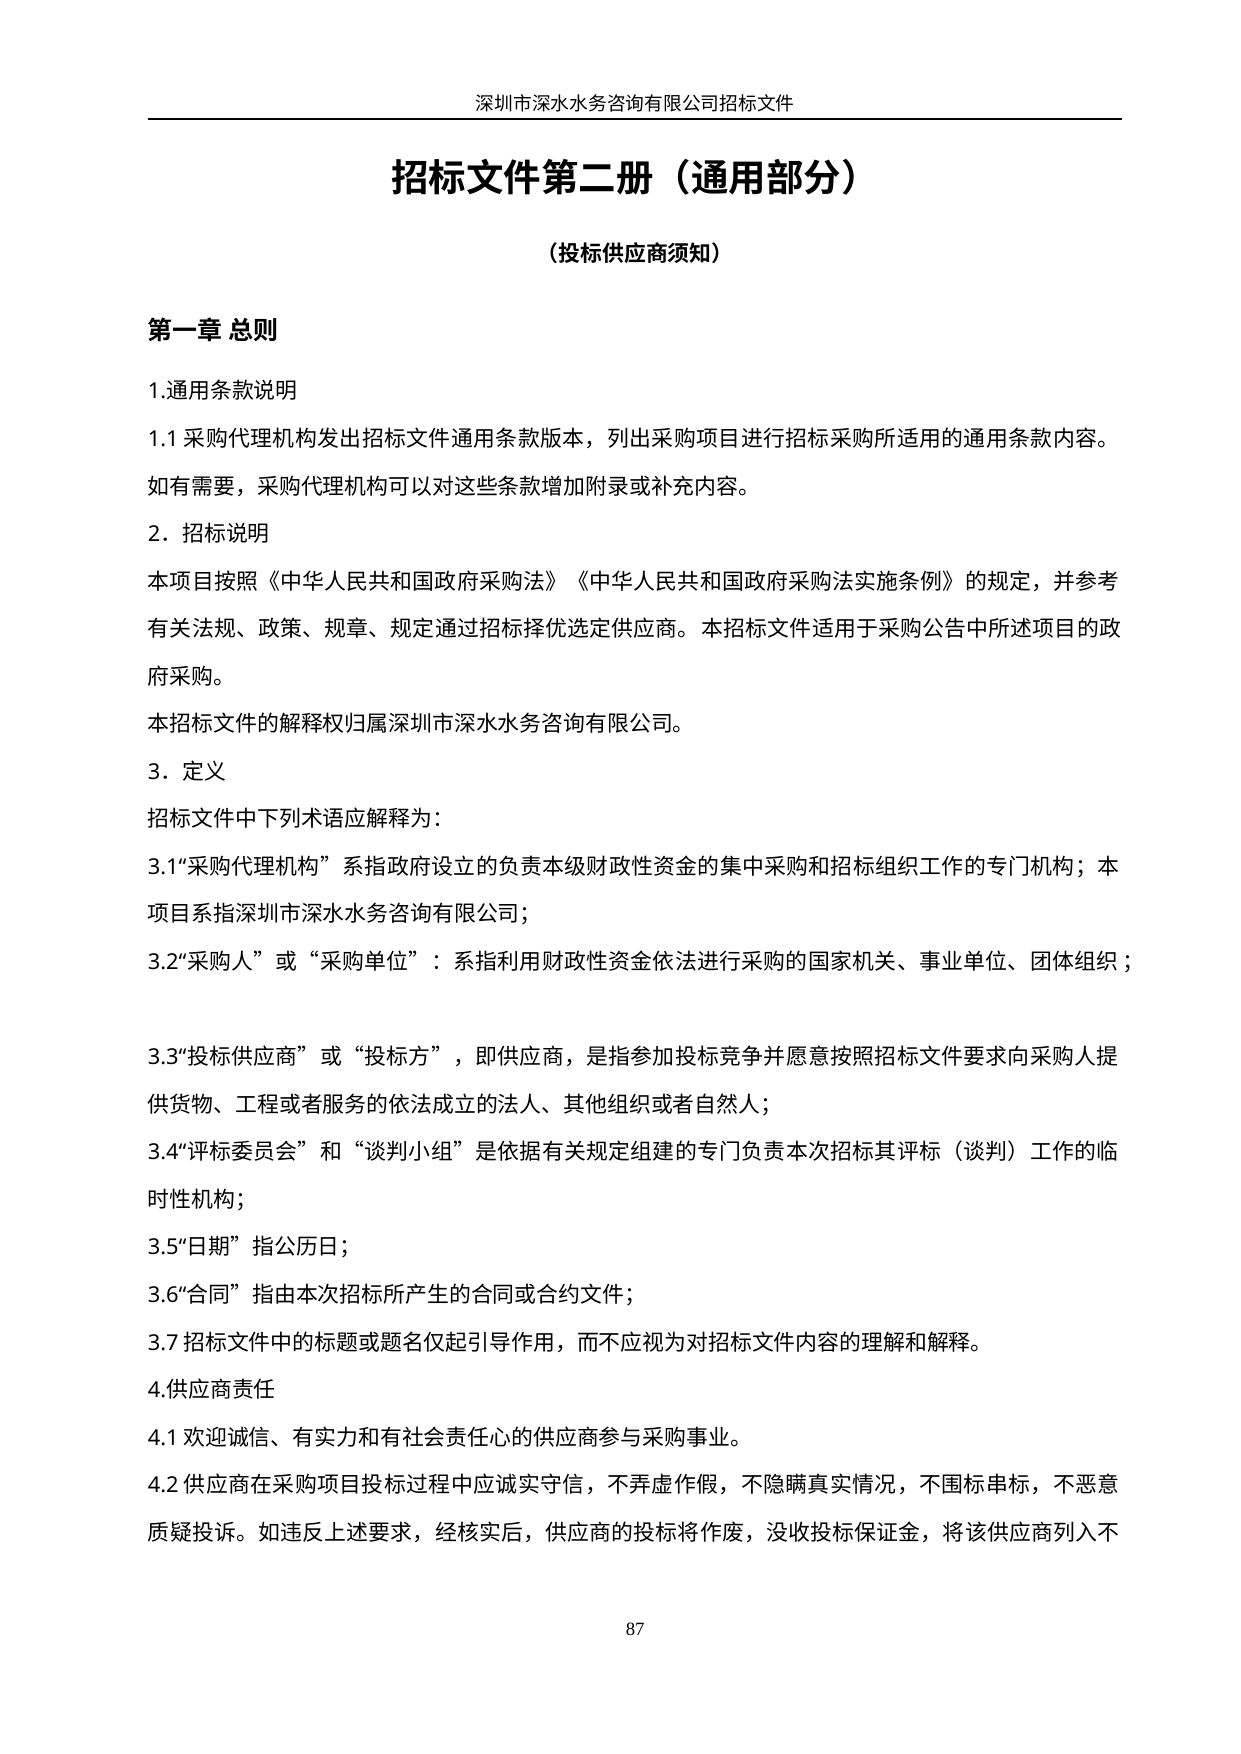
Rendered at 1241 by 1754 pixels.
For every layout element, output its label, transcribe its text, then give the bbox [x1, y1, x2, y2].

text 本招标文件的解释权归属深圳市深水水务咨询有限公司。 [148, 706, 1122, 738]
text 2．招标说明 [148, 516, 1122, 548]
text 1.1采购代理机构发出招标文件通用条款版本，列出采购项目进行招标采购所适用的通用条款内容。如有需要，采购代理机构可以对这些条款增加附录或补充内容。 [148, 421, 1122, 500]
text 本项目按照《中华人民共和国政府采购法》《中华人民共和国政府采购法实施条例》的规定，并参考有关法规、政策、规章、规定通过招标择优选定供应商。本招标文件适用于采购公告中所述项目的政府采购。 [148, 564, 1122, 690]
text 4.1欢迎诚信、有实力和有社会责任心的供应商参与采购事业。 [148, 1420, 1122, 1451]
subtitle 第一章 总则 [148, 310, 1122, 346]
text 4.供应商责任 [148, 1372, 1122, 1404]
text 3.6“合同”指由本次招标所产生的合同或合约文件； [148, 1277, 1122, 1309]
text 3.1“采购代理机构”系指政府设立的负责本级财政性资金的集中采购和招标组织工作的专门机构；本项目系指深圳市深水水务咨询有限公司； [148, 849, 1122, 928]
text 3.3“投标供应商”或“投标方”，即供应商，是指参加投标竞争并愿意按照招标文件要求向采购人提供货物、工程或者服务的依法成立的法人、其他组织或者自然人； [148, 1039, 1122, 1118]
title 招标文件第二册（通用部分） [148, 148, 1122, 202]
text 1.通用条款说明 [148, 373, 1122, 405]
text 3.4“评标委员会”和“谈判小组”是依据有关规定组建的专门负责本次招标其评标（谈判）工作的临时性机构； [148, 1134, 1122, 1213]
text 3．定义 [148, 754, 1122, 786]
text 3.5“日期”指公历日； [148, 1229, 1122, 1261]
text 3.2“采购人”或“采购单位”：系指利用财政性资金依法进行采购的国家机关、事业单位、团体组织； [148, 944, 1122, 1023]
text 3.7招标文件中的标题或题名仅起引导作用，而不应视为对招标文件内容的理解和解释。 [148, 1324, 1122, 1356]
text （投标供应商须知） [148, 236, 1122, 267]
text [148, 1467, 1122, 1547]
text 招标文件中下列术语应解释为： [148, 801, 1122, 833]
